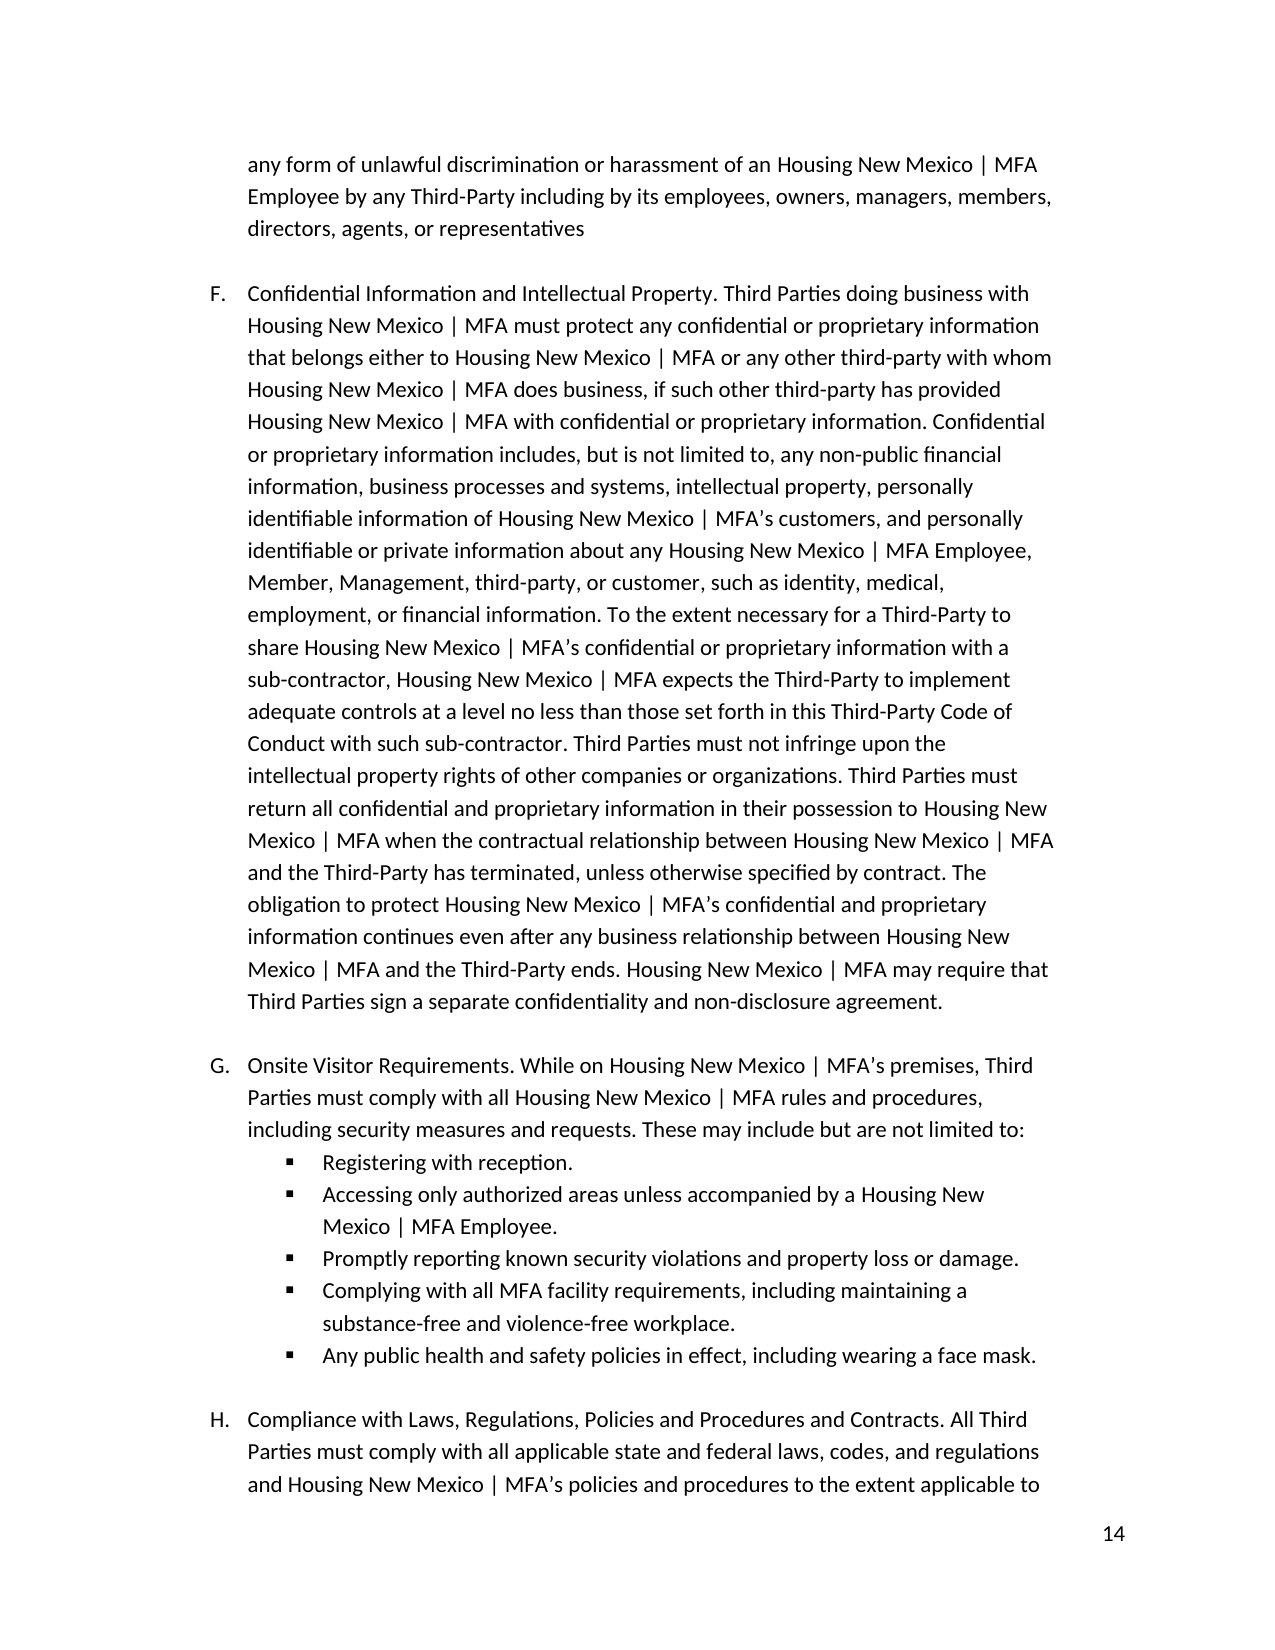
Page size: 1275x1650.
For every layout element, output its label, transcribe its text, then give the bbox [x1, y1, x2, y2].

list Any public health and safety policies in effect, including wearing a face mask. [276, 1341, 1054, 1369]
list Confidential Information and Intellectual Property. Third Parties doing business with Housing New Mexico | MFA must protect any confidential or proprietary information that belongs either to Housing New Mexico | MFA or any other third-party with whom Housing New Mexico | MFA does business, if such other third-party has provided Housing New Mexico | MFA with confidential or proprietary information. Confidential or proprietary information includes, but is not limited to, any non-public financial information, business processes and systems, intellectual property, personally identifiable information of Housing New Mexico | MFA’s customers, and personally identifiable or private information about any Housing New Mexico | MFA Employee, Member, Management, third-party, or customer, such as identity, medical, employment, or financial information. To the extent necessary for a Third-Party to share Housing New Mexico | MFA’s confidential or proprietary information with a sub-contractor, Housing New Mexico | MFA expects the Third-Party to implement adequate controls at a level no less than those set forth in this Third-Party Code of Conduct with such sub-contractor. Third Parties must not infringe upon the intellectual property rights of other companies or organizations. Third Parties must return all confidential and proprietary information in their possession to Housing New Mexico | MFA when the contractual relationship between Housing New Mexico | MFA and the Third-Party has terminated, unless otherwise specified by contract. The obligation to protect Housing New Mexico | MFA’s confidential and proprietary information continues even after any business relationship between Housing New Mexico | MFA and the Third-Party ends. Housing New Mexico | MFA may require that Third Parties sign a separate confidentiality and non-disclosure agreement. [199, 279, 1054, 1015]
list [202, 150, 1054, 242]
list Onsite Visitor Requirements. While on Housing New Mexico | MFA’s premises, Third Parties must comply with all Housing New Mexico | MFA rules and procedures, including security measures and requests. These may include but are not limited to: [204, 1051, 1054, 1144]
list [204, 1405, 1054, 1498]
list Promptly reporting known security violations and property loss or damage. [276, 1244, 1054, 1272]
list Registering with reception. [276, 1148, 1054, 1176]
list Accessing only authorized areas unless accompanied by a Housing New Mexico | MFA Employee. [276, 1180, 1054, 1240]
list Complying with all MFA facility requirements, including maintaining a substance-free and violence-free workplace. [276, 1277, 1054, 1337]
